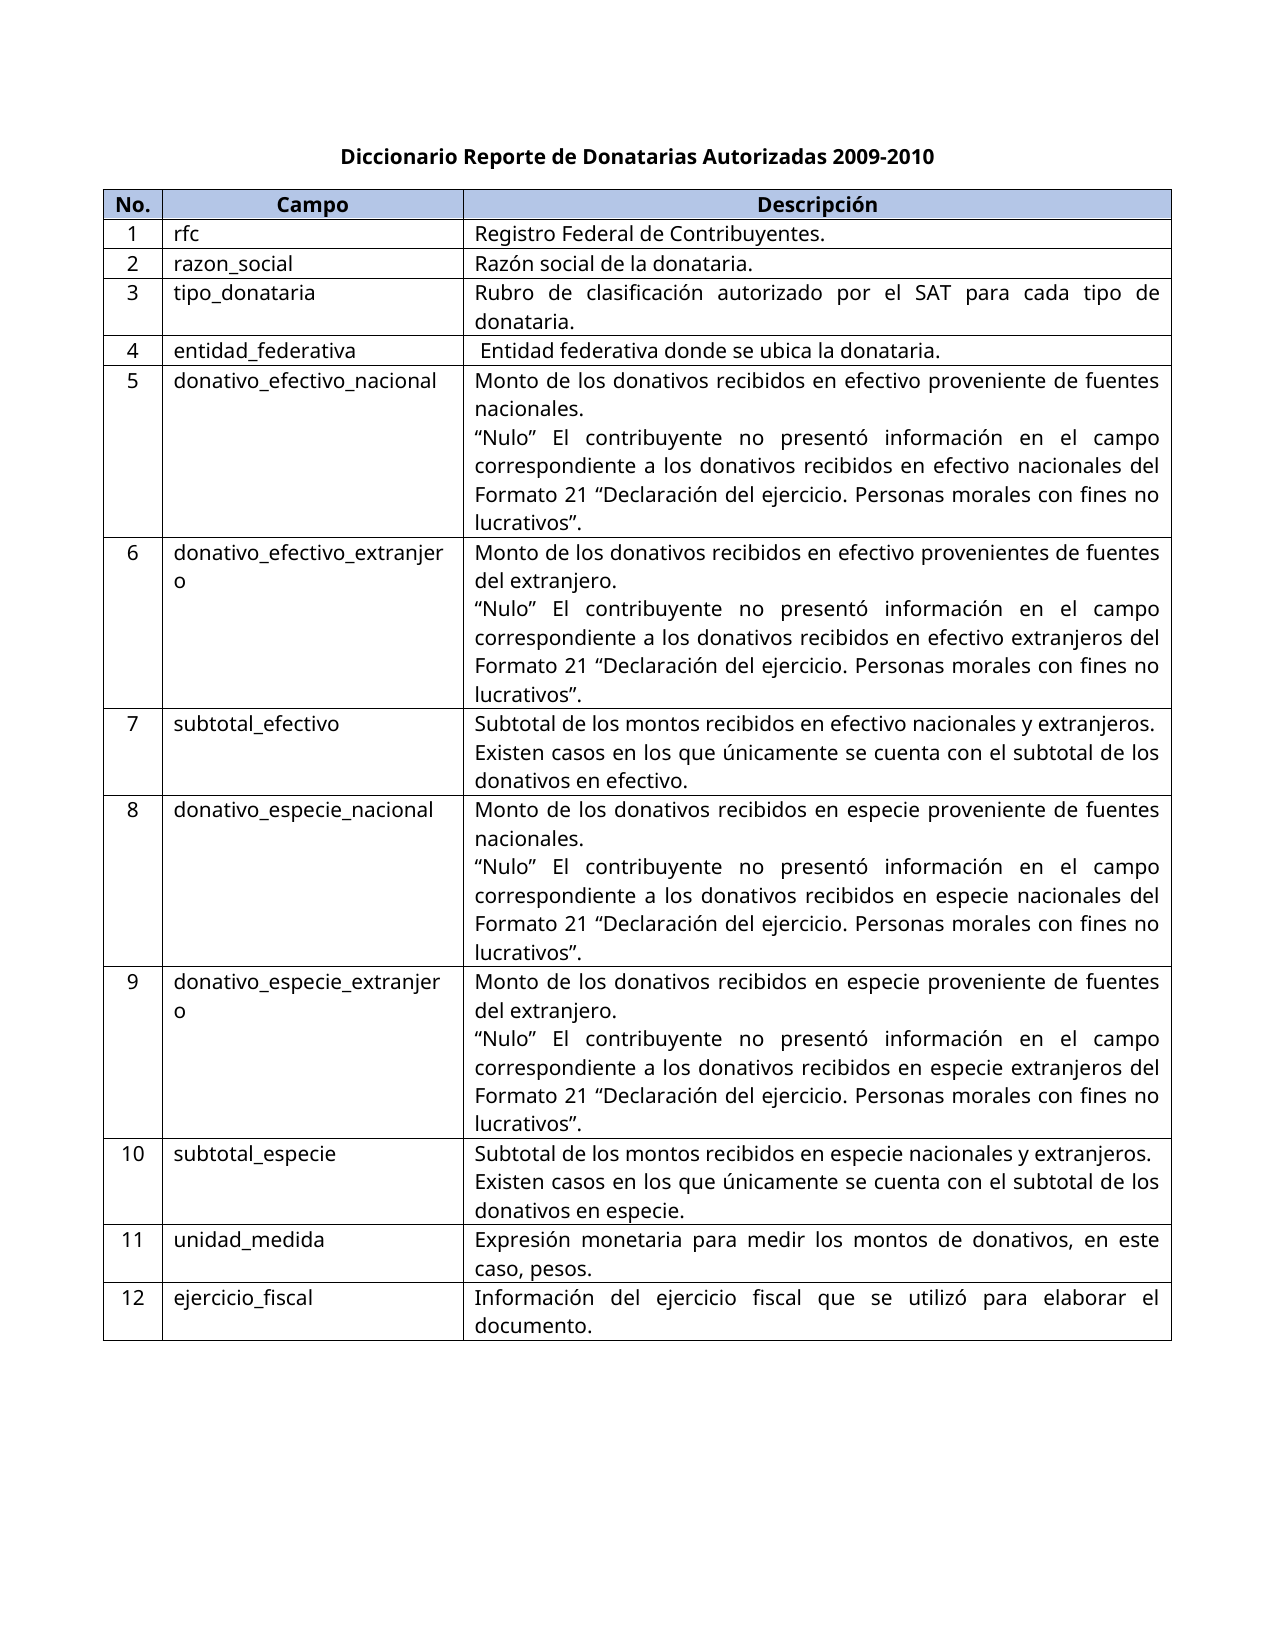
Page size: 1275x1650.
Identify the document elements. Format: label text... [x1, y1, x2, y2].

table_cell donativo_especie_nacional [163, 796, 463, 966]
table_cell Subtotal de los montos recibidos en especie nacionales y extranjeros. Existen casos en los que únicamente se cuenta con el subtotal de los donativos en especie. [464, 1139, 1171, 1224]
table_header No. [104, 190, 162, 218]
table_cell 5 [104, 366, 162, 537]
table_cell Monto de los donativos recibidos en especie proveniente de fuentes nacionales. “Nulo” El contribuyente no presentó información en el campo correspondiente a los donativos recibidos en especie nacionales del Formato 21 “Declaración del ejercicio. Personas morales con fines no lucrativos”. [464, 796, 1171, 966]
table_cell entidad_federativa [163, 336, 463, 365]
table_cell Rubro de clasificación autorizado por el SAT para cada tipo de donataria. [464, 279, 1171, 335]
table_cell 7 [104, 709, 162, 794]
table_cell rfc [163, 220, 463, 248]
table_cell 6 [104, 538, 162, 708]
table_cell Registro Federal de Contribuyentes. [464, 220, 1171, 248]
table_cell 8 [104, 796, 162, 966]
table_cell 11 [104, 1225, 162, 1282]
table_cell Subtotal de los montos recibidos en efectivo nacionales y extranjeros. Existen casos en los que únicamente se cuenta con el subtotal de los donativos en efectivo. [464, 709, 1171, 794]
table_cell Monto de los donativos recibidos en efectivo proveniente de fuentes nacionales. “Nulo” El contribuyente no presentó información en el campo correspondiente a los donativos recibidos en efectivo nacionales del Formato 21 “Declaración del ejercicio. Personas morales con fines no lucrativos”. [464, 366, 1171, 537]
table_header Descripción [464, 190, 1171, 218]
table_header Campo [163, 190, 463, 218]
table_cell 12 [104, 1283, 162, 1340]
table_cell tipo_donataria [163, 279, 463, 335]
table_cell razon_social [163, 249, 463, 277]
table_cell Entidad federativa donde se ubica la donataria. [464, 336, 1171, 365]
table_cell donativo_efectivo_nacional [163, 366, 463, 537]
table_cell Monto de los donativos recibidos en efectivo provenientes de fuentes del extranjero. “Nulo” El contribuyente no presentó información en el campo correspondiente a los donativos recibidos en efectivo extranjeros del Formato 21 “Declaración del ejercicio. Personas morales con fines no lucrativos”. [464, 538, 1171, 708]
table_cell subtotal_especie [163, 1139, 463, 1224]
table_cell donativo_especie_extranjero [163, 967, 463, 1138]
table_cell unidad_medida [163, 1225, 463, 1282]
table_cell 4 [104, 336, 162, 365]
table_cell Monto de los donativos recibidos en especie proveniente de fuentes del extranjero. “Nulo” El contribuyente no presentó información en el campo correspondiente a los donativos recibidos en especie extranjeros del Formato 21 “Declaración del ejercicio. Personas morales con fines no lucrativos”. [464, 967, 1171, 1138]
table_cell Información del ejercicio fiscal que se utilizó para elaborar el documento. [464, 1283, 1171, 1340]
table_cell subtotal_efectivo [163, 709, 463, 794]
table_cell 3 [104, 279, 162, 335]
text Diccionario Reporte de Donatarias Autorizadas 2009-2010 [118, 142, 1157, 170]
table_cell ejercicio_fiscal [163, 1283, 463, 1340]
table_cell Razón social de la donataria. [464, 249, 1171, 277]
table_cell 9 [104, 967, 162, 1138]
table_cell 2 [104, 249, 162, 277]
table_cell donativo_efectivo_extranjero [163, 538, 463, 708]
table_cell Expresión monetaria para medir los montos de donativos, en este caso, pesos. [464, 1225, 1171, 1282]
table_cell 10 [104, 1139, 162, 1224]
table_cell 1 [104, 220, 162, 248]
